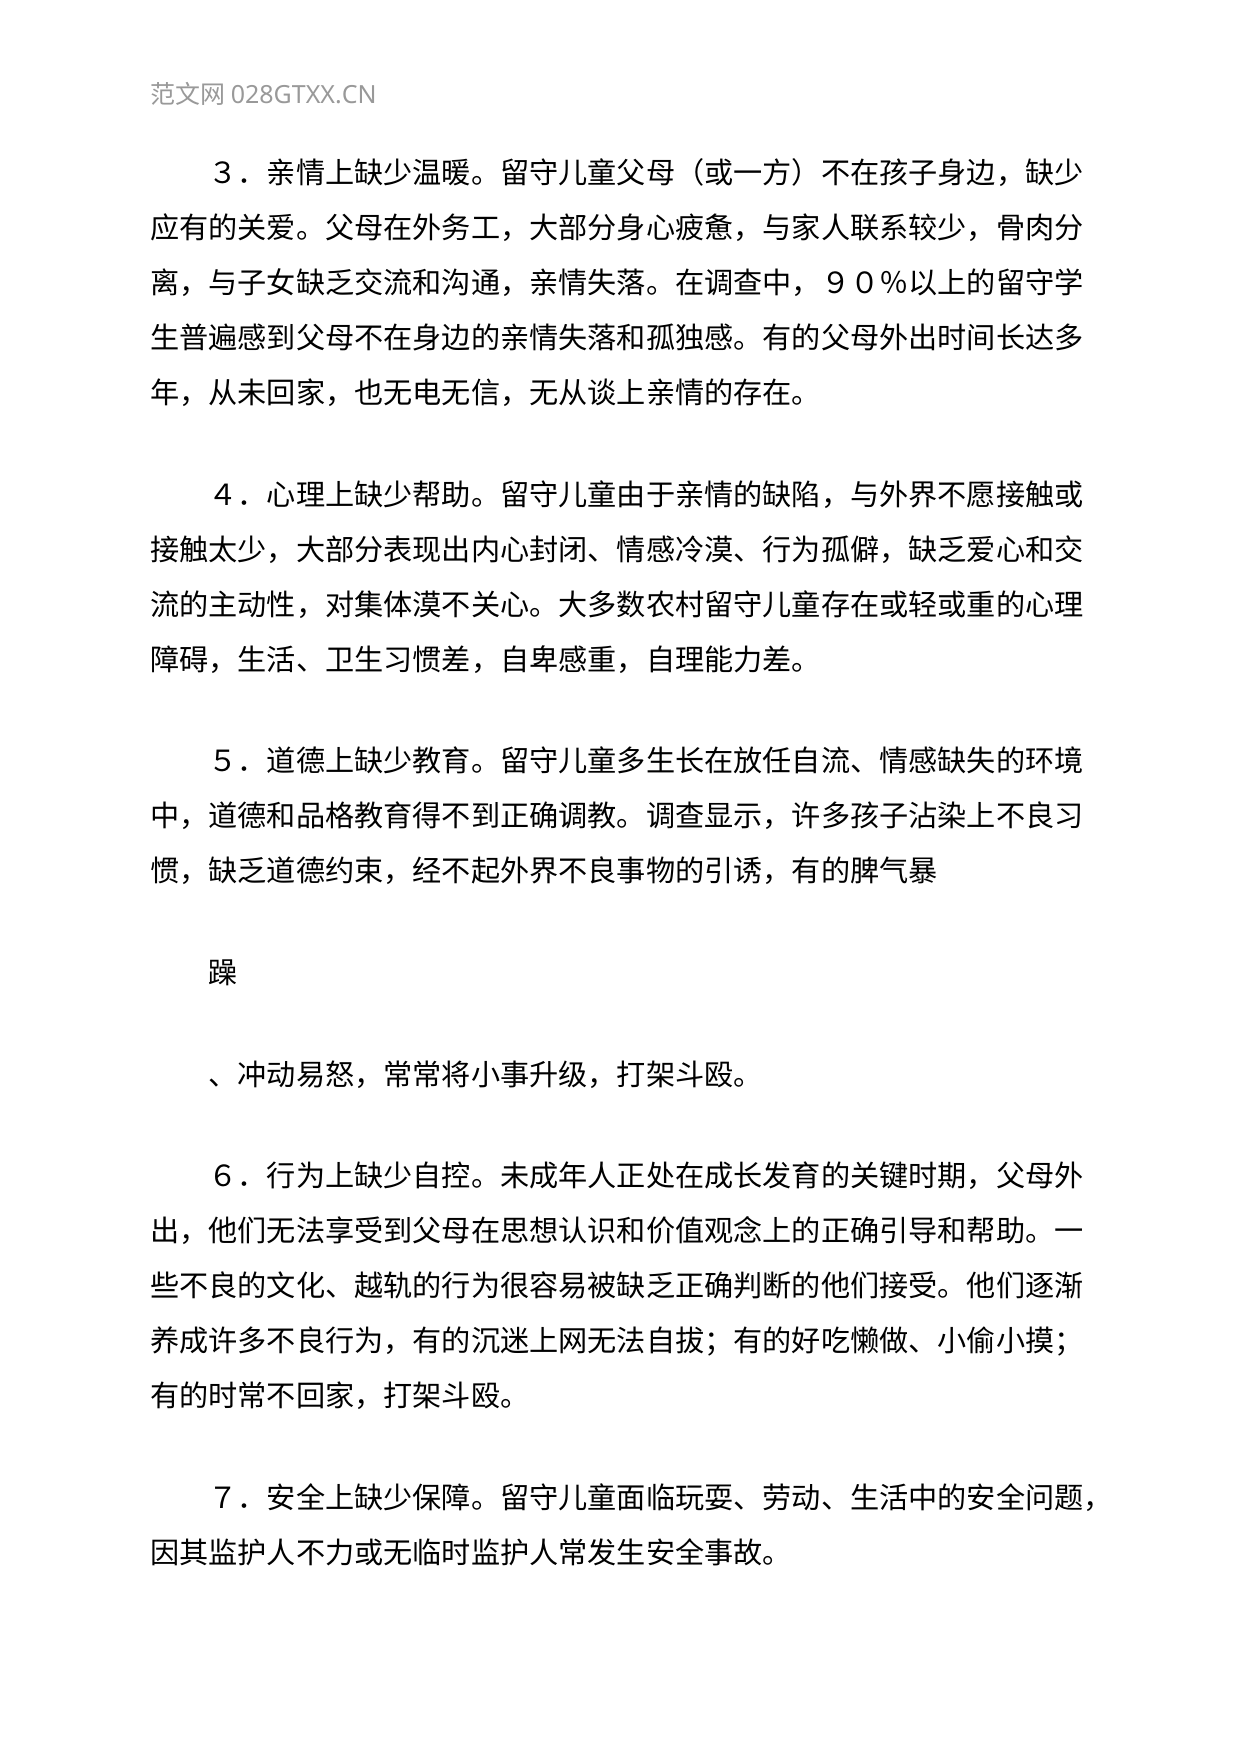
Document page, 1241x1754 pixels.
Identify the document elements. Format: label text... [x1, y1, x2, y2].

text ６．行为上缺少自控。未成年人正处在成长发育的关键时期，父母外出，他们无法享受到父母在思想认识和价值观念上的正确引导和帮助。一些不良的文化、越轨的行为很容易被缺乏正确判断的他们接受。他们逐渐养成许多不良行为，有的沉迷上网无法自拔；有的好吃懒做、小偷小摸；有的时常不回家，打架斗殴。 [150, 1153, 1090, 1415]
text ３．亲情上缺少温暖。留守儿童父母（或一方）不在孩子身边，缺少应有的关爱。父母在外务工，大部分身心疲惫，与家人联系较少，骨肉分离，与子女缺乏交流和沟通，亲情失落。在调查中，９０％以上的留守学生普遍感到父母不在身边的亲情失落和孤独感。有的父母外出时间长达多年，从未回家，也无电无信，无从谈上亲情的存在。 [150, 150, 1090, 412]
text ５．道德上缺少教育。留守儿童多生长在放任自流、情感缺失的环境中，道德和品格教育得不到正确调教。调查显示，许多孩子沾染上不良习惯，缺乏道德约束，经不起外界不良事物的引诱，有的脾气暴 [150, 738, 1090, 890]
text ７．安全上缺少保障。留守儿童面临玩耍、劳动、生活中的安全问题，因其监护人不力或无临时监护人常发生安全事故。 [150, 1474, 1090, 1571]
text ４．心理上缺少帮助。留守儿童由于亲情的缺陷，与外界不愿接触或接触太少，大部分表现出内心封闭、情感冷漠、行为孤僻，缺乏爱心和交流的主动性，对集体漠不关心。大多数农村留守儿童存在或轻或重的心理障碍，生活、卫生习惯差，自卑感重，自理能力差。 [150, 471, 1090, 678]
text 、冲动易怒，常常将小事升级，打架斗殴。 [150, 1051, 1090, 1093]
text 躁 [150, 949, 1090, 992]
